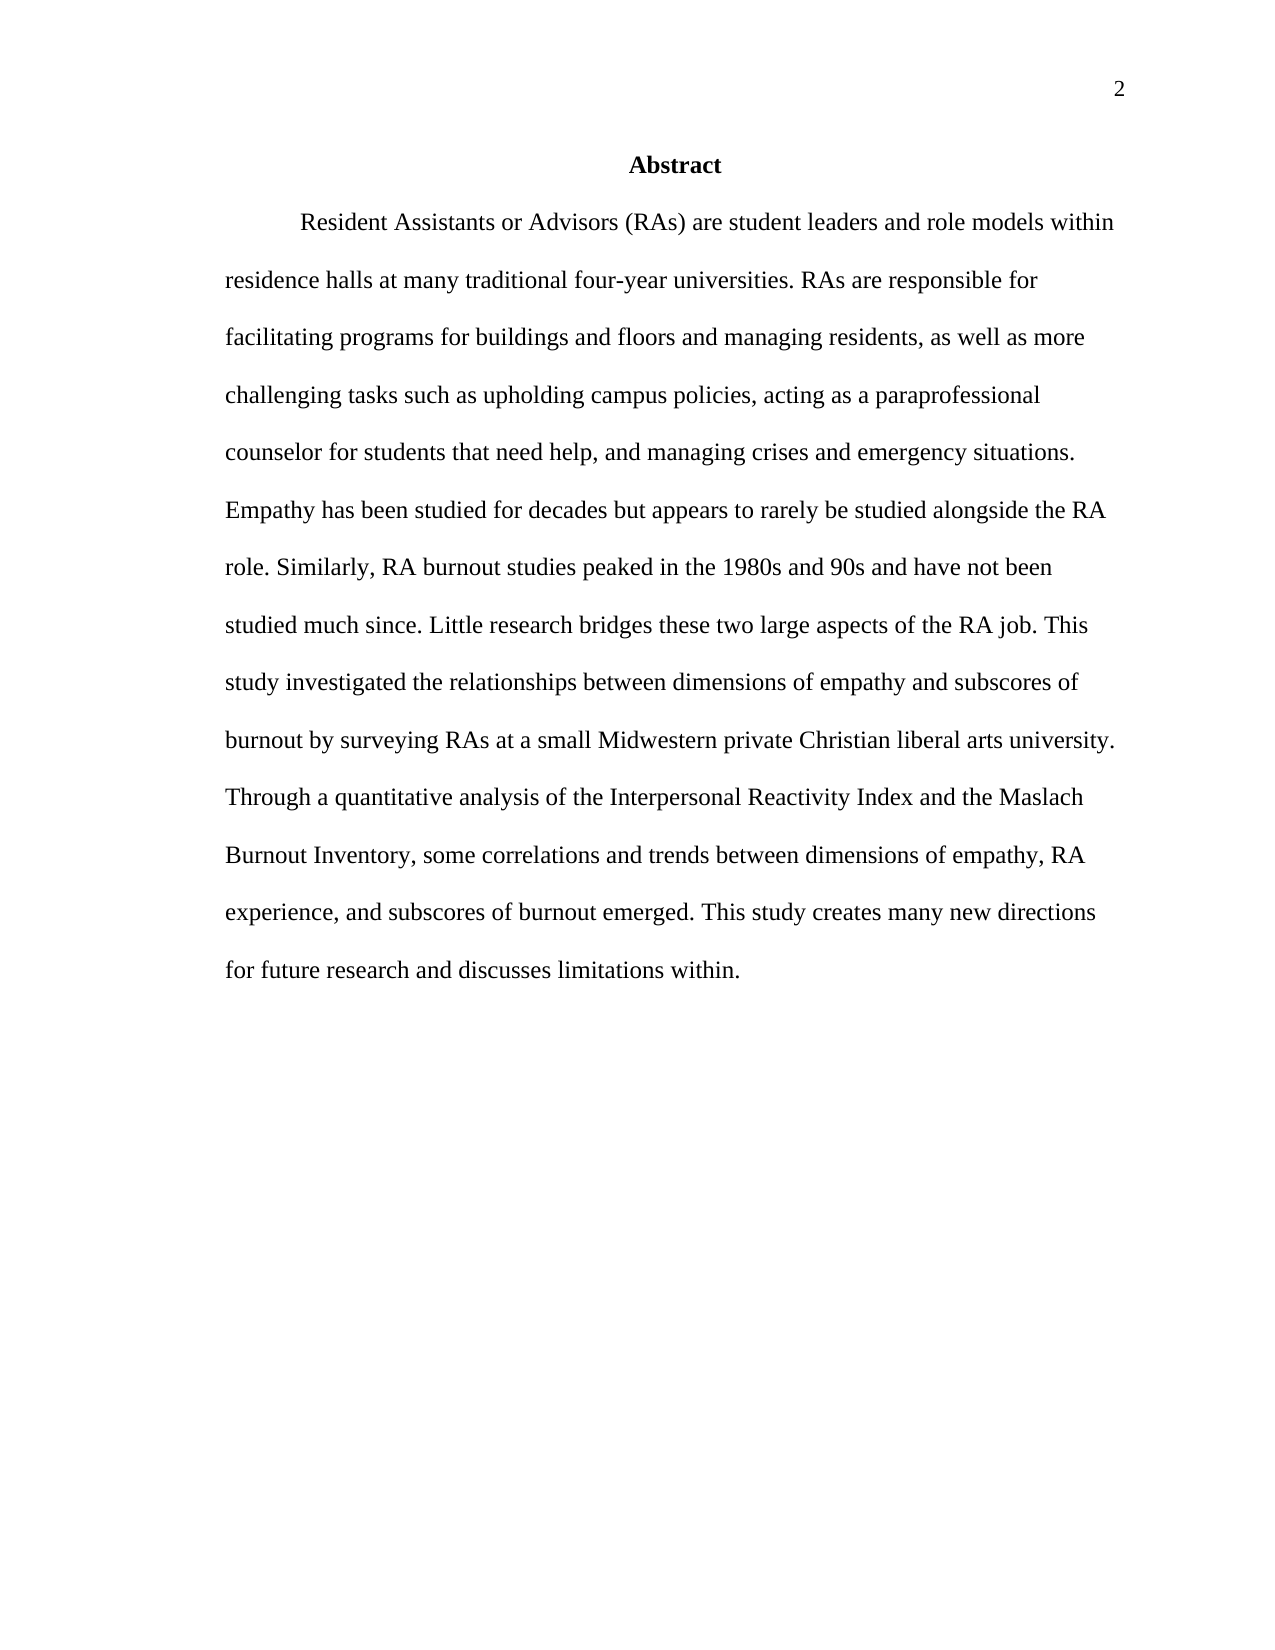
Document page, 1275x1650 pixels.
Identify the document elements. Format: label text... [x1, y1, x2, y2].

text Resident Assistants or Advisors (RAs) are student leaders and role models within residence halls at many traditional four-year universities. RAs are responsible for facilitating programs for buildings and floors and managing residents, as well as more challenging tasks such as upholding campus policies, acting as a paraprofessional counselor for students that need help, and managing crises and emergency situations. Empathy has been studied for decades but appears to rarely be studied alongside the RA role. Similarly, RA burnout studies peaked in the 1980s and 90s and have not been studied much since. Little research bridges these two large aspects of the RA job. This study investigated the relationships between dimensions of empathy and subscores of burnout by surveying RAs at a small Midwestern private Christian liberal arts university. Through a quantitative analysis of the Interpersonal Reactivity Index and the Maslach Burnout Inventory, some correlations and trends between dimensions of empathy, RA experience, and subscores of burnout emerged. This study creates many new directions for future research and discusses limitations within. [225, 207, 1125, 984]
text Abstract [225, 150, 1125, 179]
